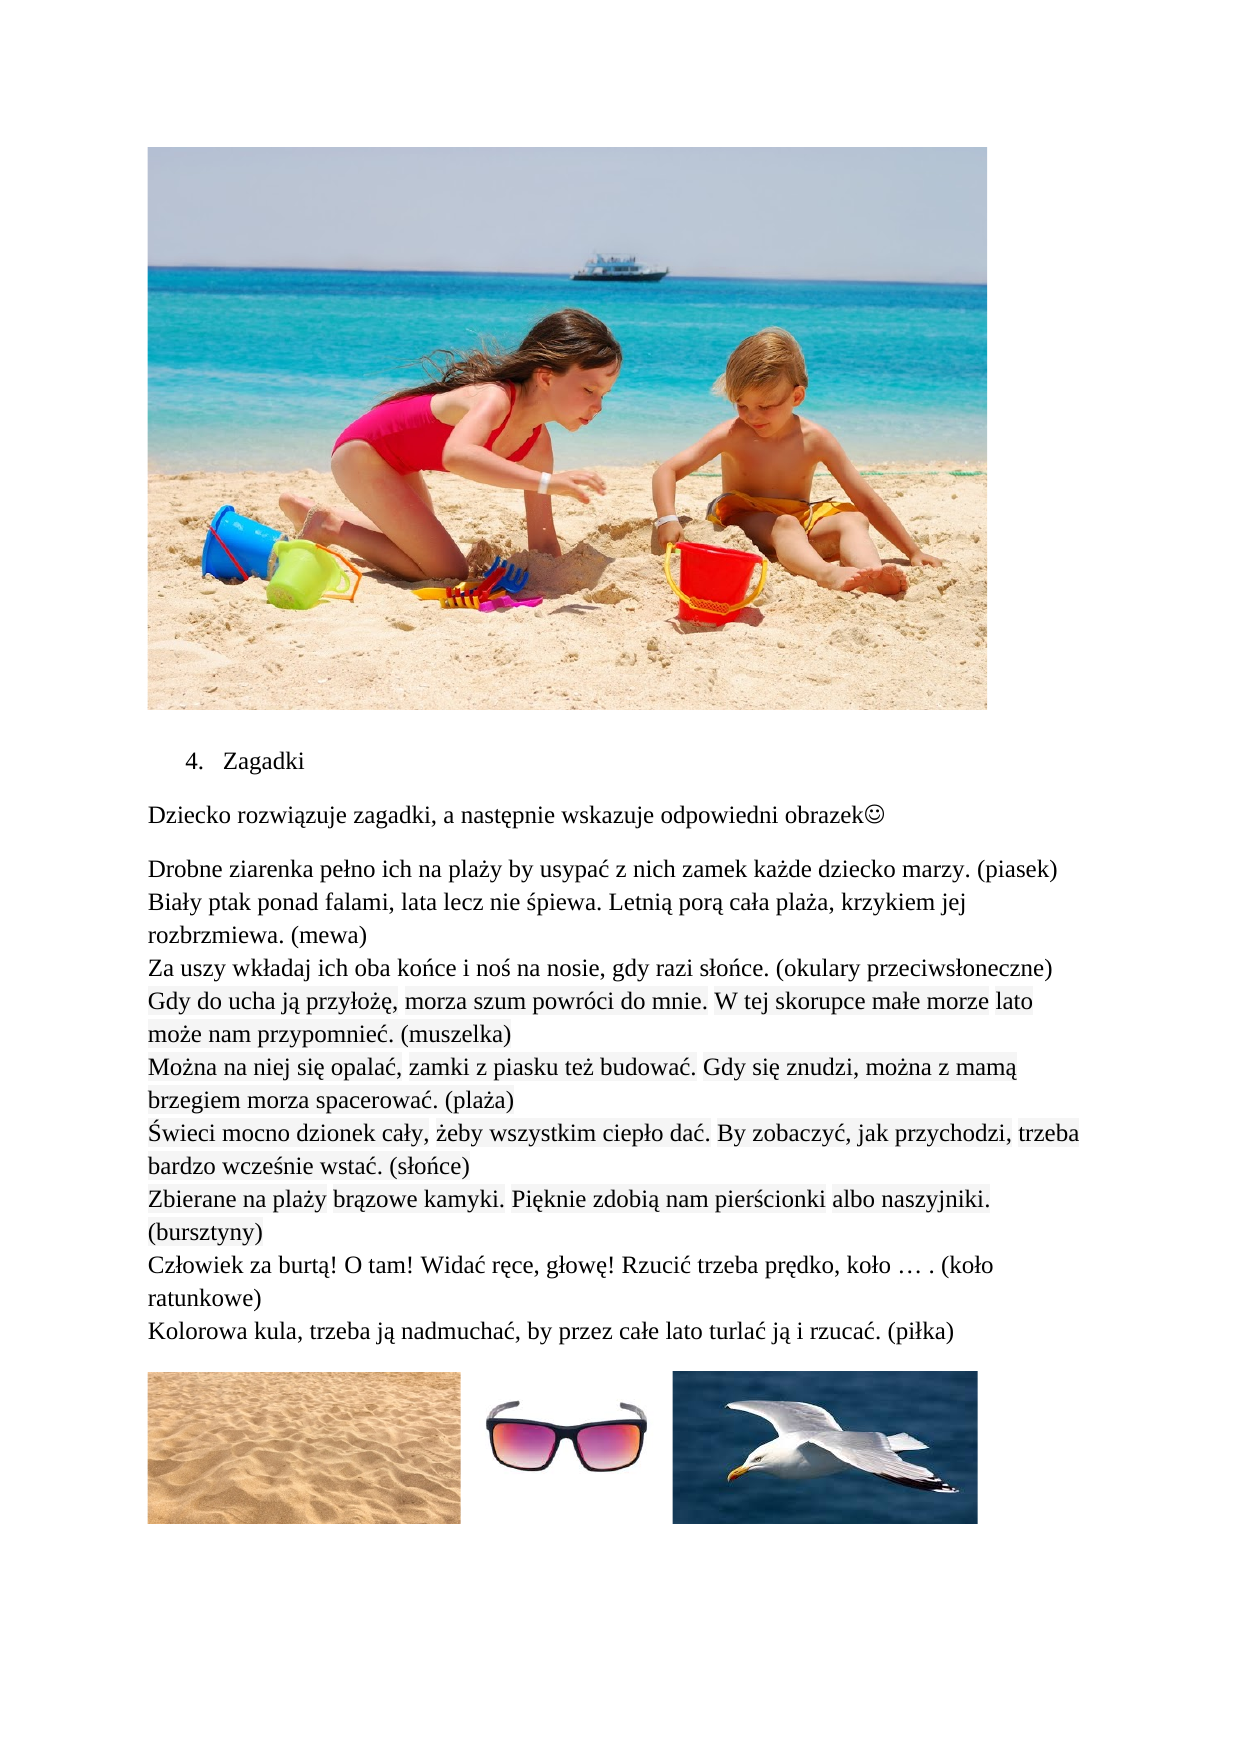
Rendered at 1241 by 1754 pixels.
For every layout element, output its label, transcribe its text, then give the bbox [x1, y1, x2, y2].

text Drobne ziarenka pełno ich na plaży by usypać z nich zamek każde dziecko marzy. (piasek) [148, 854, 1093, 883]
text Dziecko rozwiązuje zagadki, a następnie wskazuje odpowiedni obrazek [148, 800, 1093, 829]
text Za uszy wkładaj ich oba końce i noś na nosie, gdy razi słońce. (okulary przeciwsłoneczne) [148, 953, 1093, 982]
text Człowiek za burtą! O tam! Widać ręce, głowę! Rzucić trzeba prędko, koło … . (koło ratunkowe) [148, 1250, 1093, 1312]
picture [147, 1372, 461, 1524]
list Zagadki [185, 746, 1093, 775]
text Zbierane na plaży brązowe kamyki. Pięknie zdobią nam pierścionki albo naszyjniki. (bursztyny) [148, 1184, 1093, 1246]
text Gdy do ucha ją przyłożę, morza szum powróci do mnie. W tej skorupce małe morze lato może nam przypomnieć. (muszelka) [148, 986, 1093, 1048]
text Świeci mocno dzionek cały, żeby wszystkim ciepło dać. By zobaczyć, jak przychodzi, trzeba bardzo wcześnie wstać. (słońce) [148, 1118, 1093, 1180]
text Biały ptak ponad falami, lata lecz nie śpiewa. Letnią porą cała plaża, krzykiem jej rozbrzmiewa. (mewa) [148, 887, 1093, 949]
picture [479, 1349, 654, 1524]
text Kolorowa kula, trzeba ją nadmuchać, by przez całe lato turlać ją i rzucać. (piłka) [148, 1316, 1093, 1345]
text Można na niej się opalać, zamki z piasku też budować. Gdy się znudzi, można z mamą brzegiem morza spacerować. (plaża) [148, 1052, 1093, 1114]
picture [672, 1371, 978, 1524]
picture [147, 147, 988, 710]
